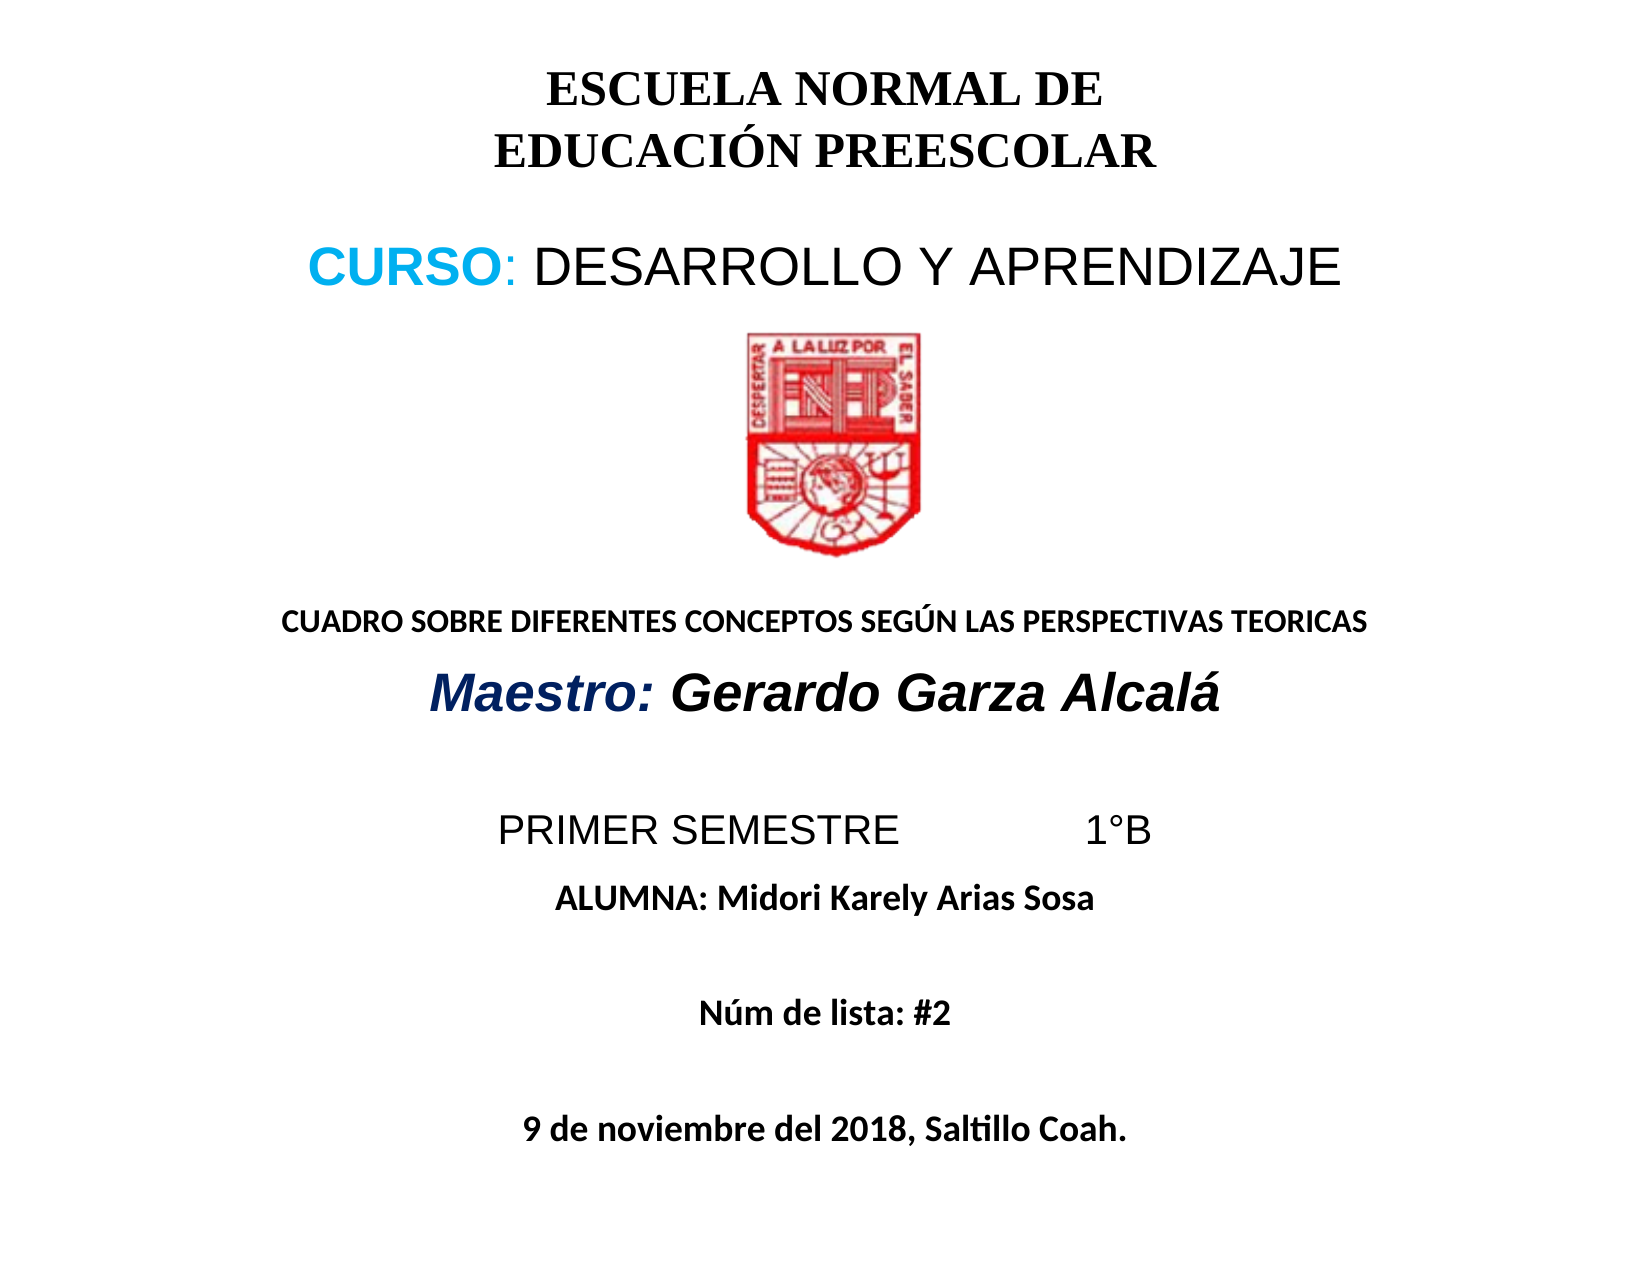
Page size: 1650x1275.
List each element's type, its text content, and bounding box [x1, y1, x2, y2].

text EDUCACIÓN PREESCOLAR [148, 121, 1502, 179]
text CUADRO SOBRE DIFERENTES CONCEPTOS SEGÚN LAS PERSPECTIVAS TEORICAS [148, 599, 1502, 640]
text PRIMER SEMESTRE 1°B [148, 805, 1502, 853]
text Núm de lista: #2 [148, 989, 1502, 1035]
text ALUMNA: Midori Karely Arias Sosa [148, 873, 1502, 919]
text 9 de noviembre del 2018, Saltillo Coah. [148, 1105, 1502, 1151]
text ESCUELA NORMAL DE [148, 59, 1502, 117]
text CURSO: DESARROLLO Y APRENDIZAJE [148, 234, 1502, 296]
subtitle Maestro: Gerardo Garza Alcalá [148, 660, 1502, 722]
picture [733, 321, 935, 567]
